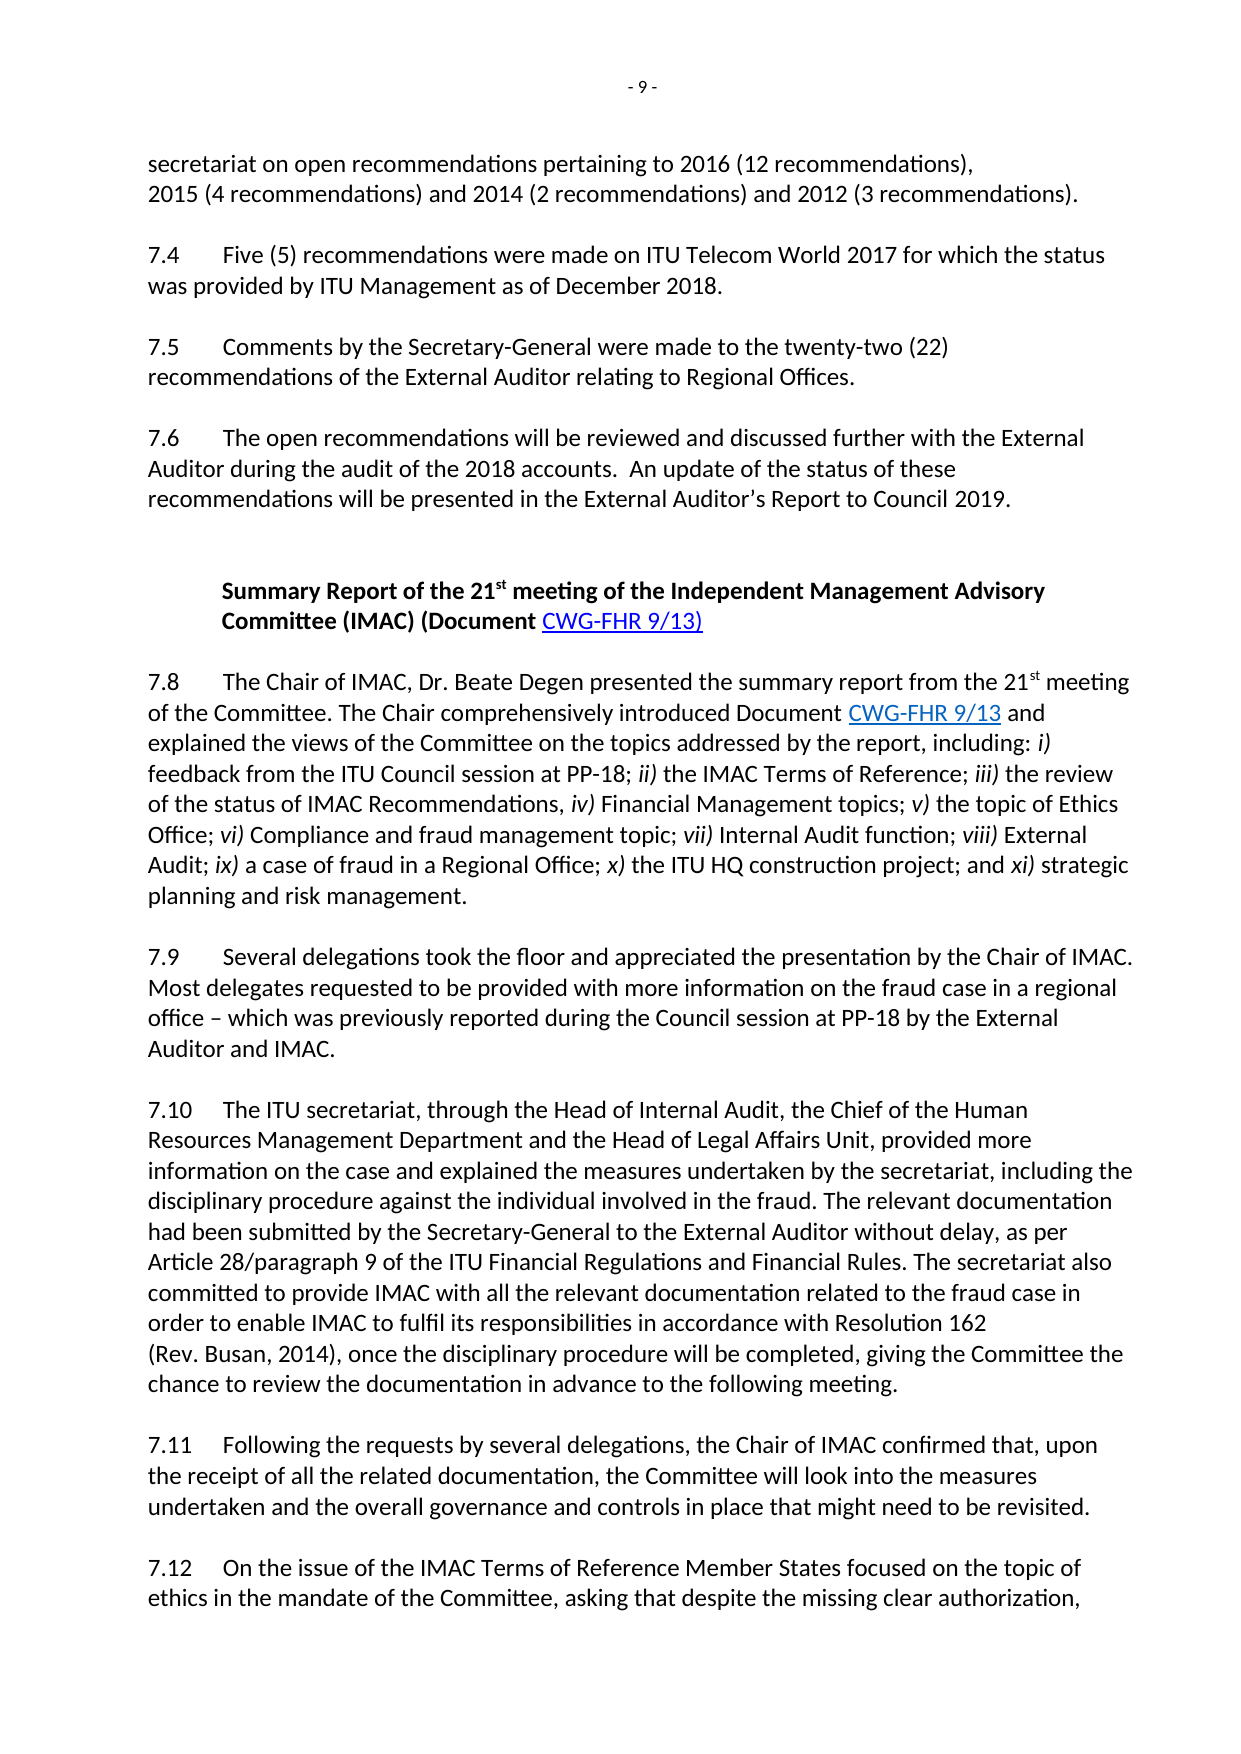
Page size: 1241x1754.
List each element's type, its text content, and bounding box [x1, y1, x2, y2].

text 7.6 The open recommendations will be reviewed and discussed further with the External Auditor during the audit of the 2018 accounts. An update of the status of these recommendations will be presented in the External Auditor’s Report to Council 2019. [148, 422, 1137, 514]
text 7.10 The ITU secretariat, through the Head of Internal Audit, the Chief of the Human Resources Management Department and the Head of Legal Affairs Unit, provided more information on the case and explained the measures undertaken by the secretariat, including the disciplinary procedure against the individual involved in the fraud. The relevant documentation had been submitted by the Secretary-General to the External Auditor without delay, as per Article 28/paragraph 9 of the ITU Financial Regulations and Financial Rules. The secretariat also committed to provide IMAC with all the relevant documentation related to the fraud case in order to enable IMAC to fulfil its responsibilities in accordance with Resolution 162 (Rev. Busan, 2014), once the disciplinary procedure will be completed, giving the Committee the chance to review the documentation in advance to the following meeting. [148, 1094, 1137, 1399]
text 7.5 Comments by the Secretary-General were made to the twenty-two (22) recommendations of the External Auditor relating to Regional Offices. [148, 331, 1137, 392]
text 7.11 Following the requests by several delegations, the Chair of IMAC confirmed that, upon the receipt of all the related documentation, the Committee will look into the measures undertaken and the overall governance and controls in place that might need to be revisited. [148, 1429, 1137, 1521]
text 7.8 The Chair of IMAC, Dr. Beate Degen presented the summary report from the 21st meeting of the Committee. The Chair comprehensively introduced Document CWG-FHR 9/13 and explained the views of the Committee on the topics addressed by the report, including: i) feedback from the ITU Council session at PP-18; ii) the IMAC Terms of Reference; iii) the review of the status of IMAC Recommendations, iv) Financial Management topics; v) the topic of Ethics Office; vi) Compliance and fraud management topic; vii) Internal Audit function; viii) External Audit; ix) a case of fraud in a Regional Office; x) the ITU HQ construction project; and xi) strategic planning and risk management. [148, 667, 1137, 911]
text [148, 148, 1137, 209]
text 7.4 Five (5) recommendations were made on ITU Telecom World 2017 for which the status was provided by ITU Management as of December 2018. [148, 239, 1137, 300]
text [148, 1552, 1137, 1613]
text Summary Report of the 21st meeting of the Independent Management Advisory Committee (IMAC) (Document CWG-FHR 9/13) [148, 575, 1131, 636]
text 7.9 Several delegations took the floor and appreciated the presentation by the Chair of IMAC. Most delegates requested to be provided with more information on the fraud case in a regional office – which was previously reported during the Council session at PP-18 by the External Auditor and IMAC. [148, 941, 1137, 1063]
